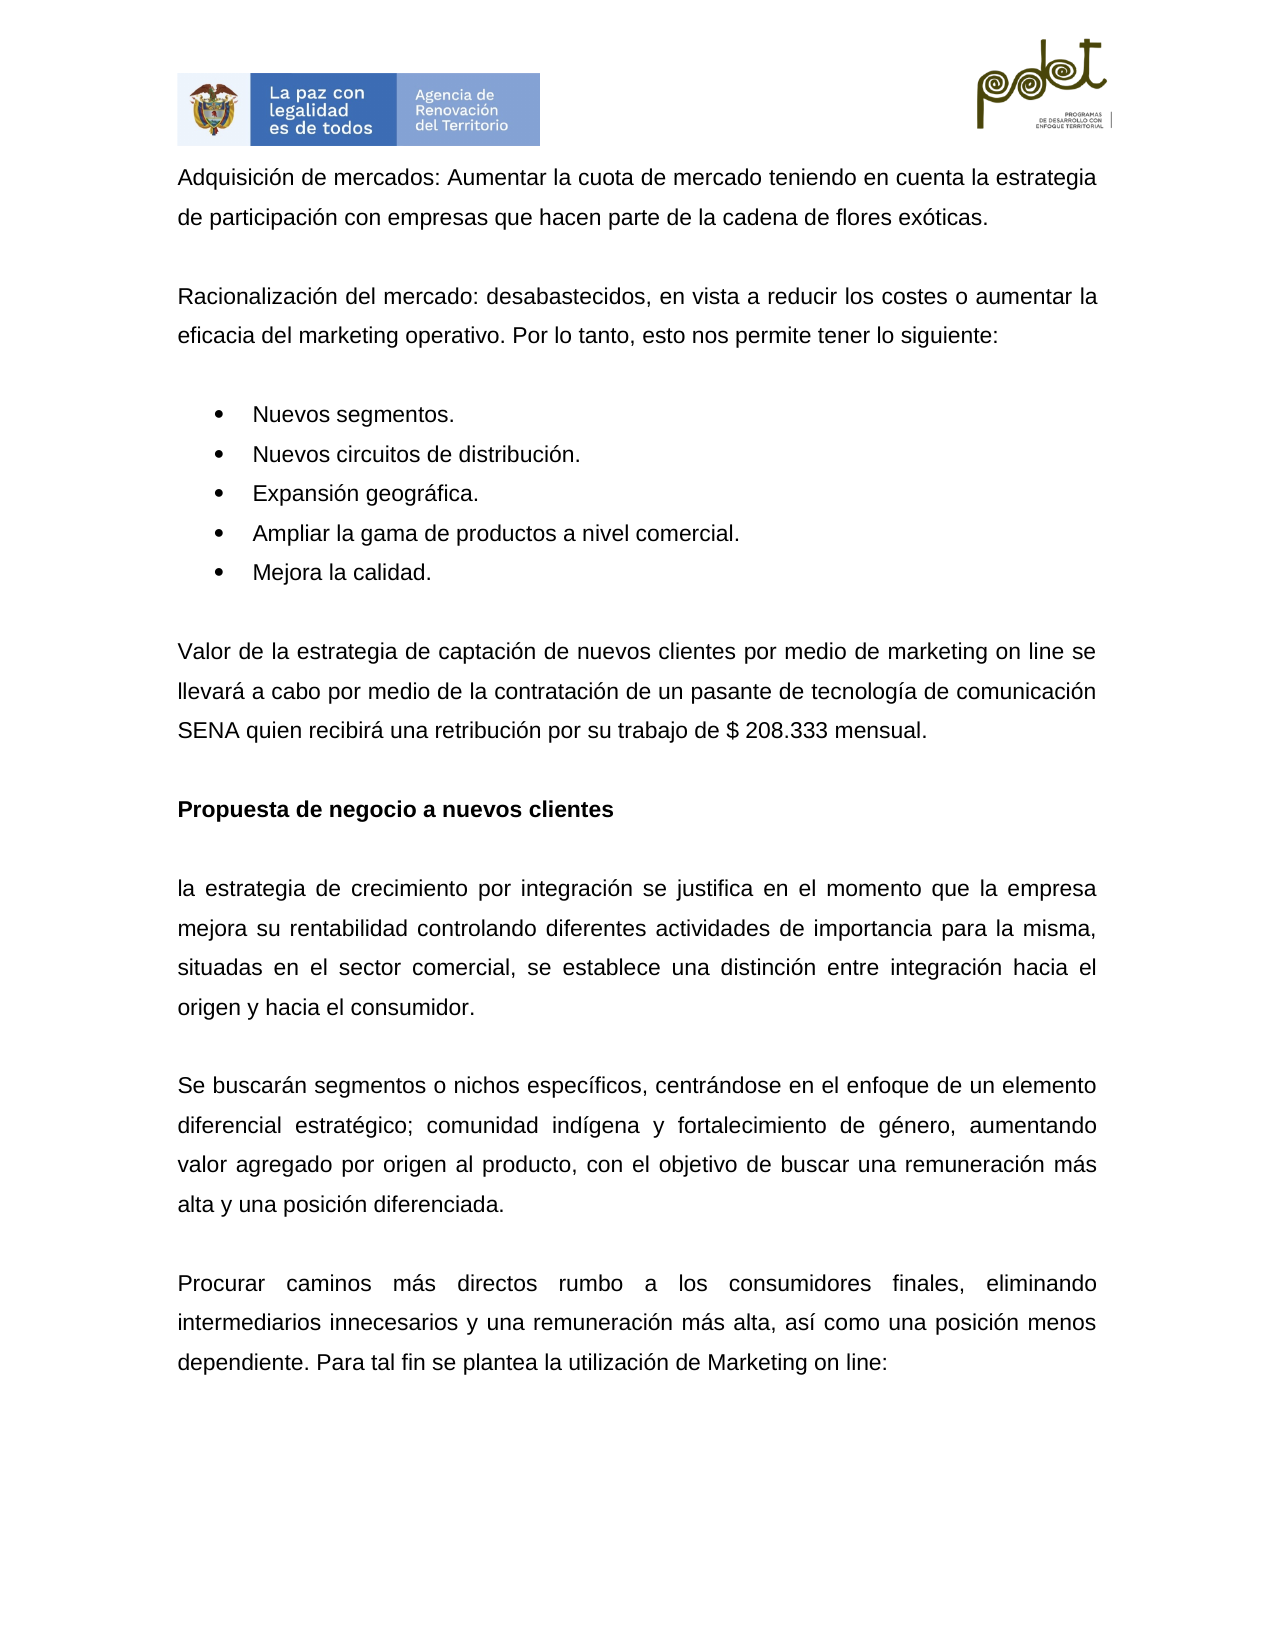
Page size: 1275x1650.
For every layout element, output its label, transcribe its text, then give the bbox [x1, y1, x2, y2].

list Expansión geográfica. [215, 480, 1098, 507]
list Nuevos segmentos. [215, 401, 1098, 428]
picture [951, 31, 1137, 142]
picture [177, 73, 540, 146]
text Procurar caminos más directos rumbo a los consumidores finales, eliminando intermediarios innecesarios y una remuneración más alta, así como una posición menos dependiente. Para tal fin se plantea la utilización de Marketing on line: [177, 1270, 1098, 1375]
text la estrategia de crecimiento por integración se justifica en el momento que la empresa mejora su rentabilidad controlando diferentes actividades de importancia para la misma, situadas en el sector comercial, se establece una distinción entre integración hacia el origen y hacia el consumidor. [177, 875, 1098, 1020]
list Mejora la calidad. [215, 559, 1098, 586]
list Ampliar la gama de productos a nivel comercial. [215, 520, 1098, 546]
text Valor de la estrategia de captación de nuevos clientes por medio de marketing on line se llevará a cabo por medio de la contratación de un pasante de tecnología de comunicación SENA quien recibirá una retribución por su trabajo de $ 208.333 mensual. [177, 638, 1098, 743]
text Se buscarán segmentos o nichos específicos, centrándose en el enfoque de un elemento diferencial estratégico; comunidad indígena y fortalecimiento de género, aumentando valor agregado por origen al producto, con el objetivo de buscar una remuneración más alta y una posición diferenciada. [177, 1072, 1098, 1217]
text Propuesta de negocio a nuevos clientes [177, 796, 1098, 822]
text Adquisición de mercados: Aumentar la cuota de mercado teniendo en cuenta la estrategia de participación con empresas que hacen parte de la cadena de flores exóticas. [177, 164, 1098, 230]
list Nuevos circuitos de distribución. [215, 441, 1098, 467]
text Racionalización del mercado: desabastecidos, en vista a reducir los costes o aumentar la eficacia del marketing operativo. Por lo tanto, esto nos permite tener lo siguiente: [177, 283, 1098, 349]
